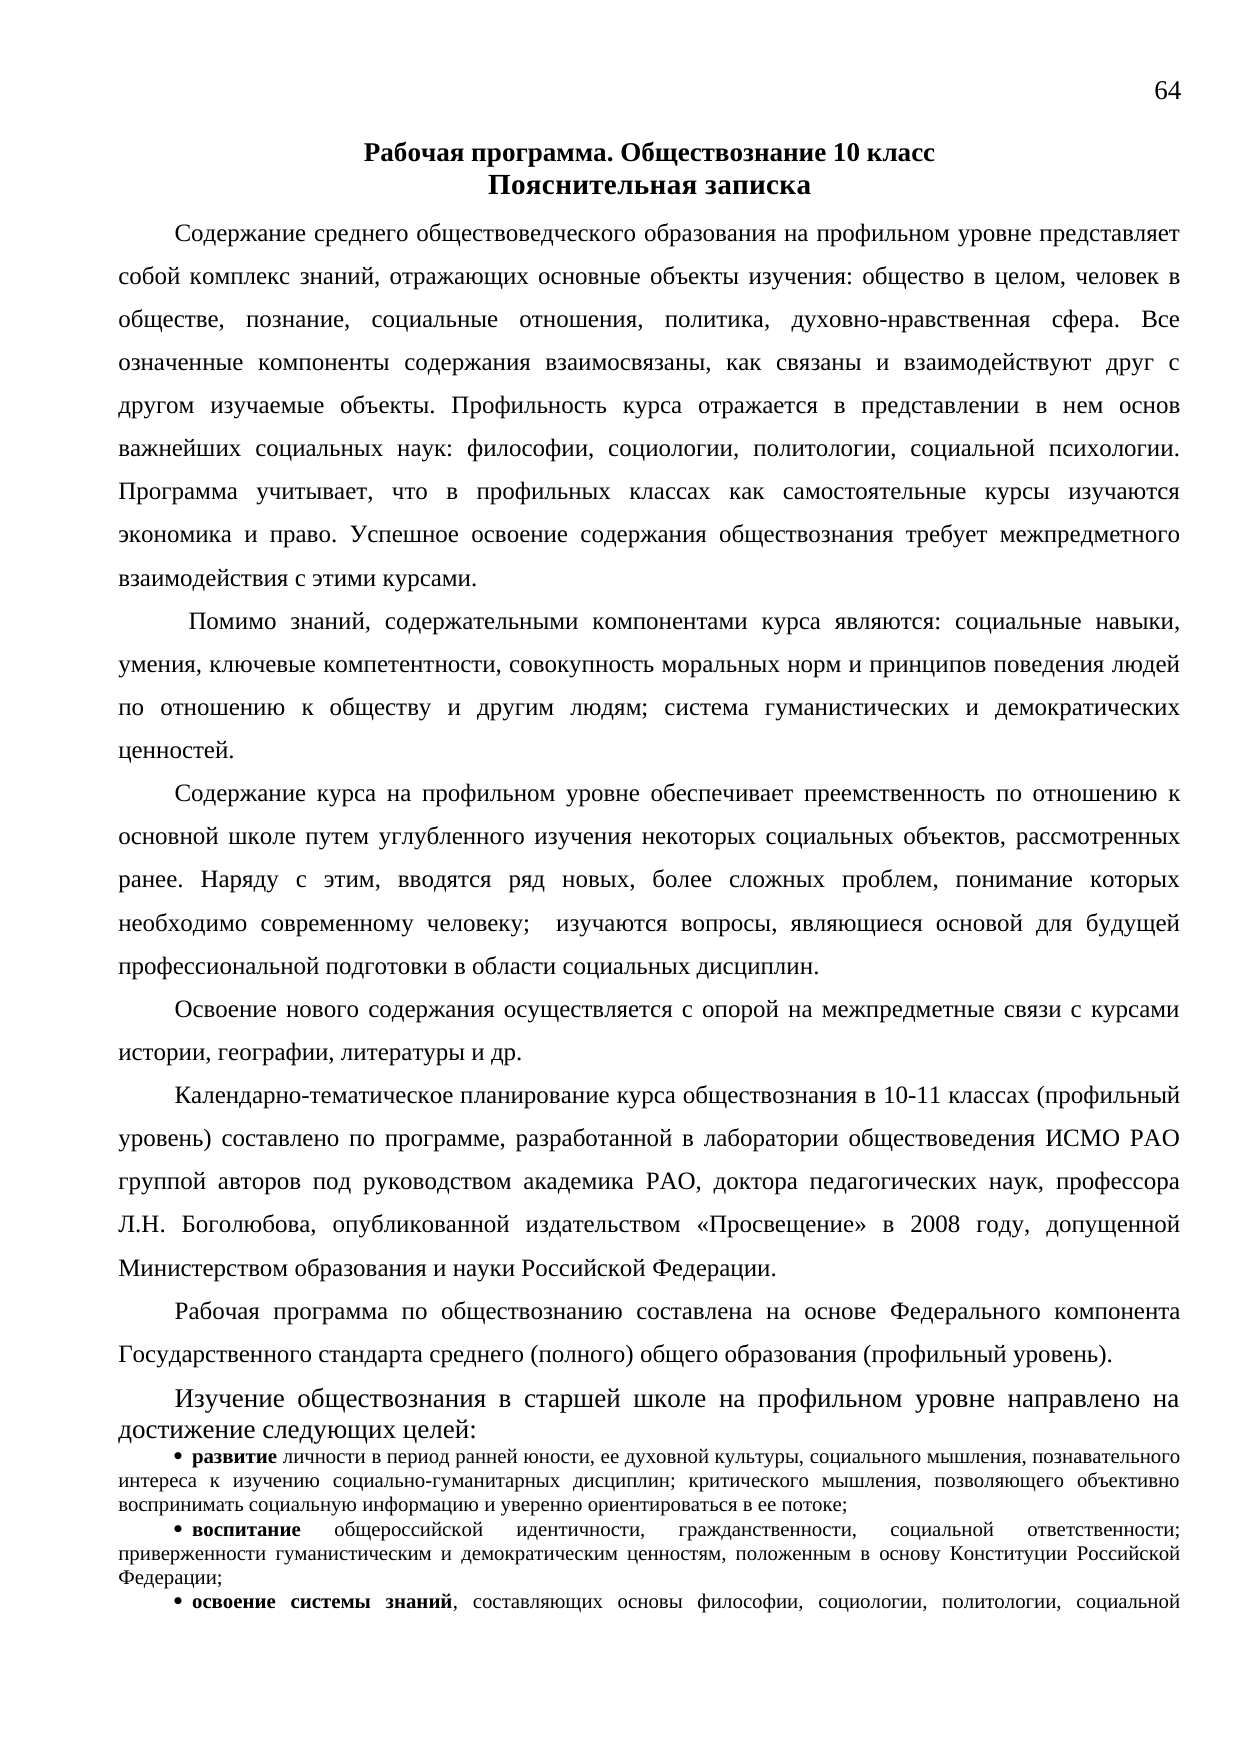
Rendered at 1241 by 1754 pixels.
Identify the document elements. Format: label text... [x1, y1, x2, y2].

text Изучение обществознания в старшей школе на профильном уровне направлено на достижение следующих целей: [118, 1382, 1181, 1444]
text Помимо знаний, содержательными компонентами курса являются: социальные навыки, умения, ключевые компетентности, совокупность моральных норм и принципов поведения людей по отношению к обществу и другим людям; система гуманистических и демократических ценностей. [118, 606, 1181, 764]
text Рабочая программа по обществознанию составлена на основе Федерального компонента Государственного стандарта среднего (полного) общего образования (профильный уровень). [118, 1296, 1181, 1368]
text Содержание курса на профильном уровне обеспечивает преемственность по отношению к основной школе путем углубленного изучения некоторых социальных объектов, рассмотренных ранее. Наряду с этим, вводятся ряд новых, более сложных проблем, понимание которых необходимо современному человеку; изучаются вопросы, являющиеся основой для будущей профессиональной подготовки в области социальных дисциплин. [118, 778, 1181, 979]
text Календарно-тематическое планирование курса обществознания в 10-11 классах (профильный уровень) составлено по программе, разработанной в лаборатории обществоведения ИСМО РАО группой авторов под руководством академика РАО, доктора педагогических наук, профессора Л.Н. Боголюбова, опубликованной издательством «Просвещение» в 2008 году, допущенной Министерством образования и науки Российской Федерации. [118, 1080, 1181, 1281]
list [118, 1589, 1181, 1613]
text Рабочая программа. Обществознание 10 класс [118, 136, 1181, 167]
text Освоение нового содержания осуществляется с опорой на межпредметные связи с курсами истории, географии, литературы и др. [118, 994, 1181, 1066]
list воспитание общероссийской идентичности, гражданственности, социальной ответственности; приверженности гуманистическим и демократическим ценностям, положенным в основу Конституции Российской Федерации; [118, 1516, 1181, 1589]
list развитие личности в период ранней юности, ее духовной культуры, социального мышления, познавательного интереса к изучению социально-гуманитарных дисциплин; критического мышления, позволяющего объективно воспринимать социальную информацию и уверенно ориентироваться в ее потоке; [118, 1444, 1181, 1516]
text Содержание среднего обществоведческого образования на профильном уровне представляет собой комплекс знаний, отражающих основные объекты изучения: общество в целом, человек в обществе, познание, социальные отношения, политика, духовно-нравственная сфера. Все означенные компоненты содержания взаимосвязаны, как связаны и взаимодействуют друг с другом изучаемые объекты. Профильность курса отражается в представлении в нем основ важнейших социальных наук: философии, социологии, политологии, социальной психологии. Программа учитывает, что в профильных классах как самостоятельные курсы изучаются экономика и право. Успешное освоение содержания обществознания требует межпредметного взаимодействия с этими курсами. [118, 218, 1181, 591]
text Пояснительная записка [118, 167, 1181, 201]
